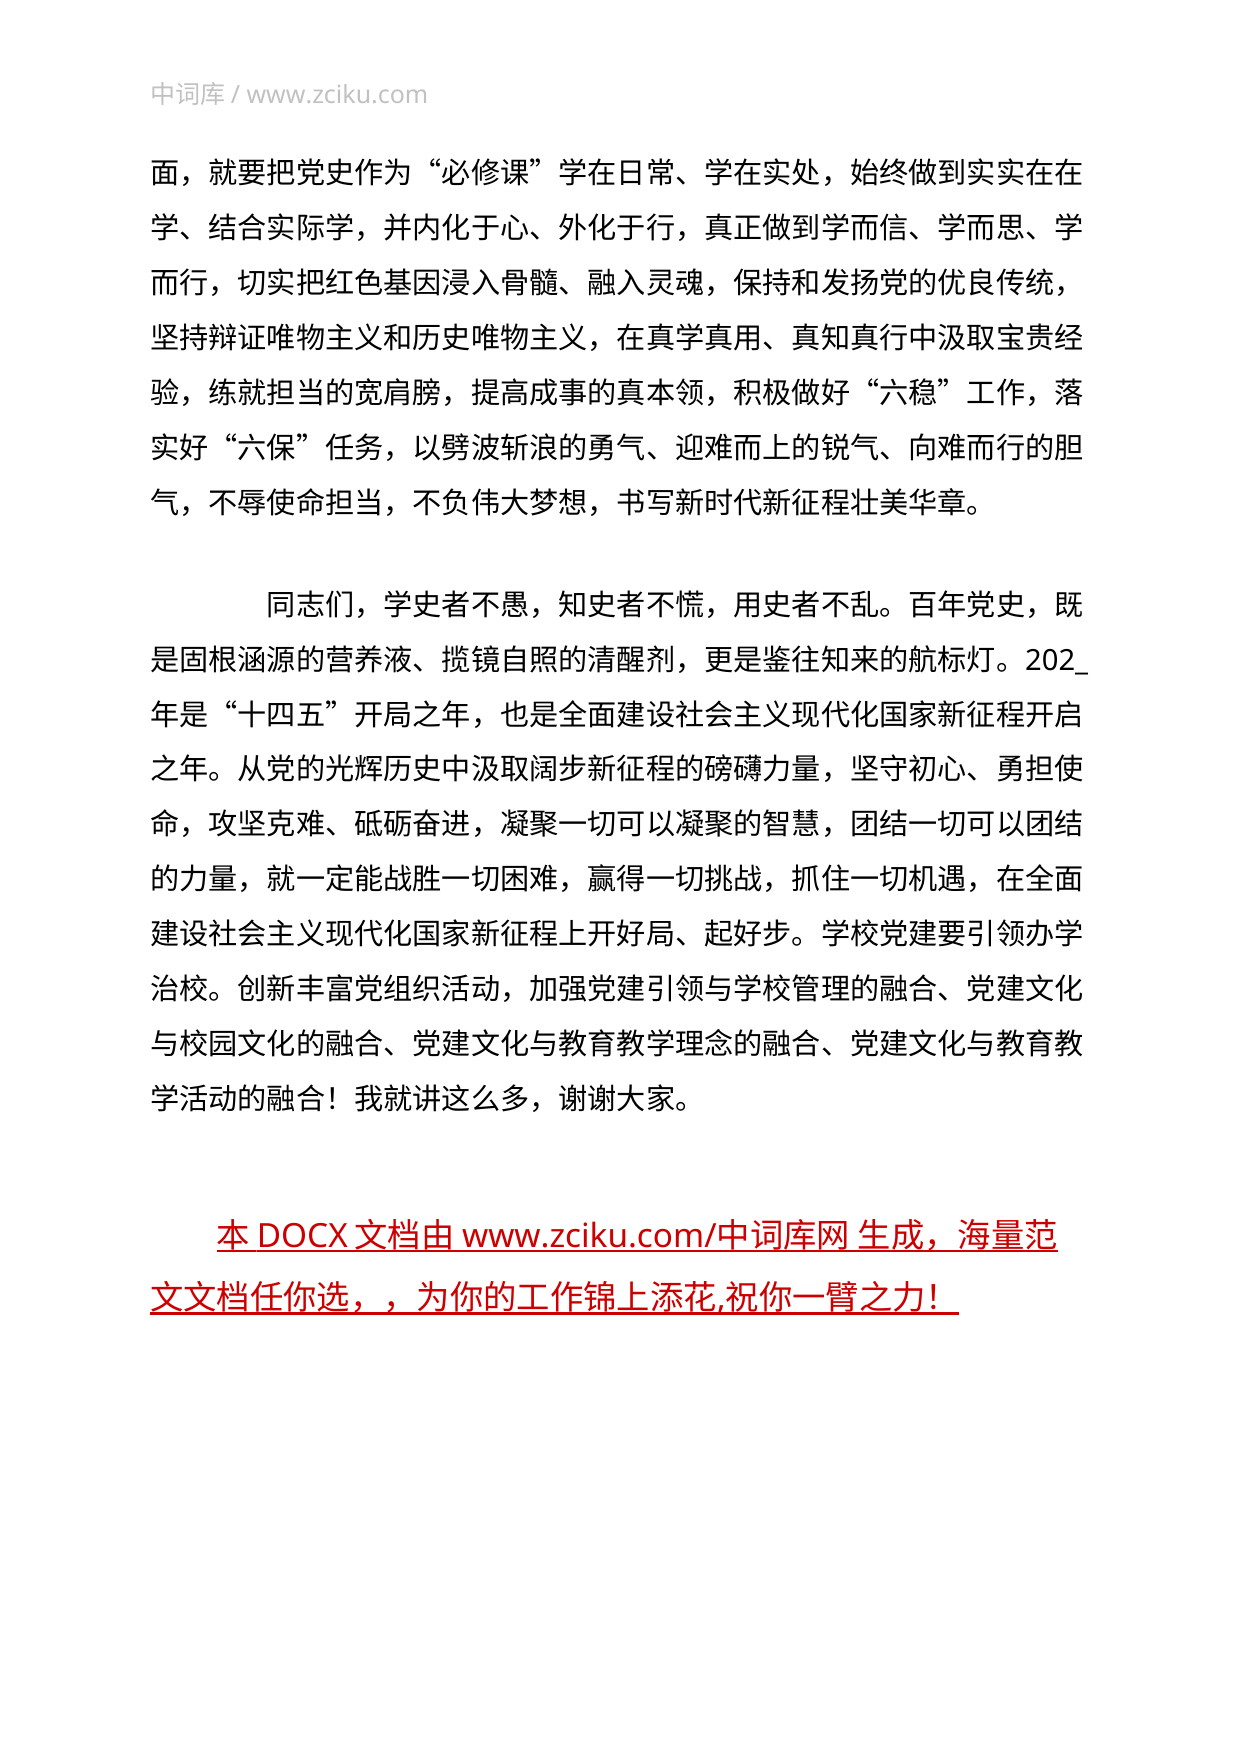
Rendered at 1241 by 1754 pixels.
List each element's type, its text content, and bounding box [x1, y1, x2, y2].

text 同志们，学史者不愚，知史者不慌，用史者不乱。百年党史，既是固根涵源的营养液、揽镜自照的清醒剂，更是鉴往知来的航标灯。202_年是“十四五”开局之年，也是全面建设社会主义现代化国家新征程开启之年。从党的光辉历史中汲取阔步新征程的磅礴力量，坚守初心、勇担使命，攻坚克难、砥砺奋进，凝聚一切可以凝聚的智慧，团结一切可以团结的力量，就一定能战胜一切困难，赢得一切挑战，抓住一切机遇，在全面建设社会主义现代化国家新征程上开好局、起好步。学校党建要引领办学治校。创新丰富党组织活动，加强党建引领与学校管理的融合、党建文化与校园文化的融合、党建文化与教育教学理念的融合、党建文化与教育教学活动的融合！我就讲这么多，谢谢大家。 [150, 581, 1090, 1118]
text 本DOCX文档由 www.zciku.com/中词库网 生成，海量范文文档任你选，，为你的工作锦上添花,祝你一臂之力！ [150, 1208, 1090, 1319]
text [150, 150, 1090, 522]
